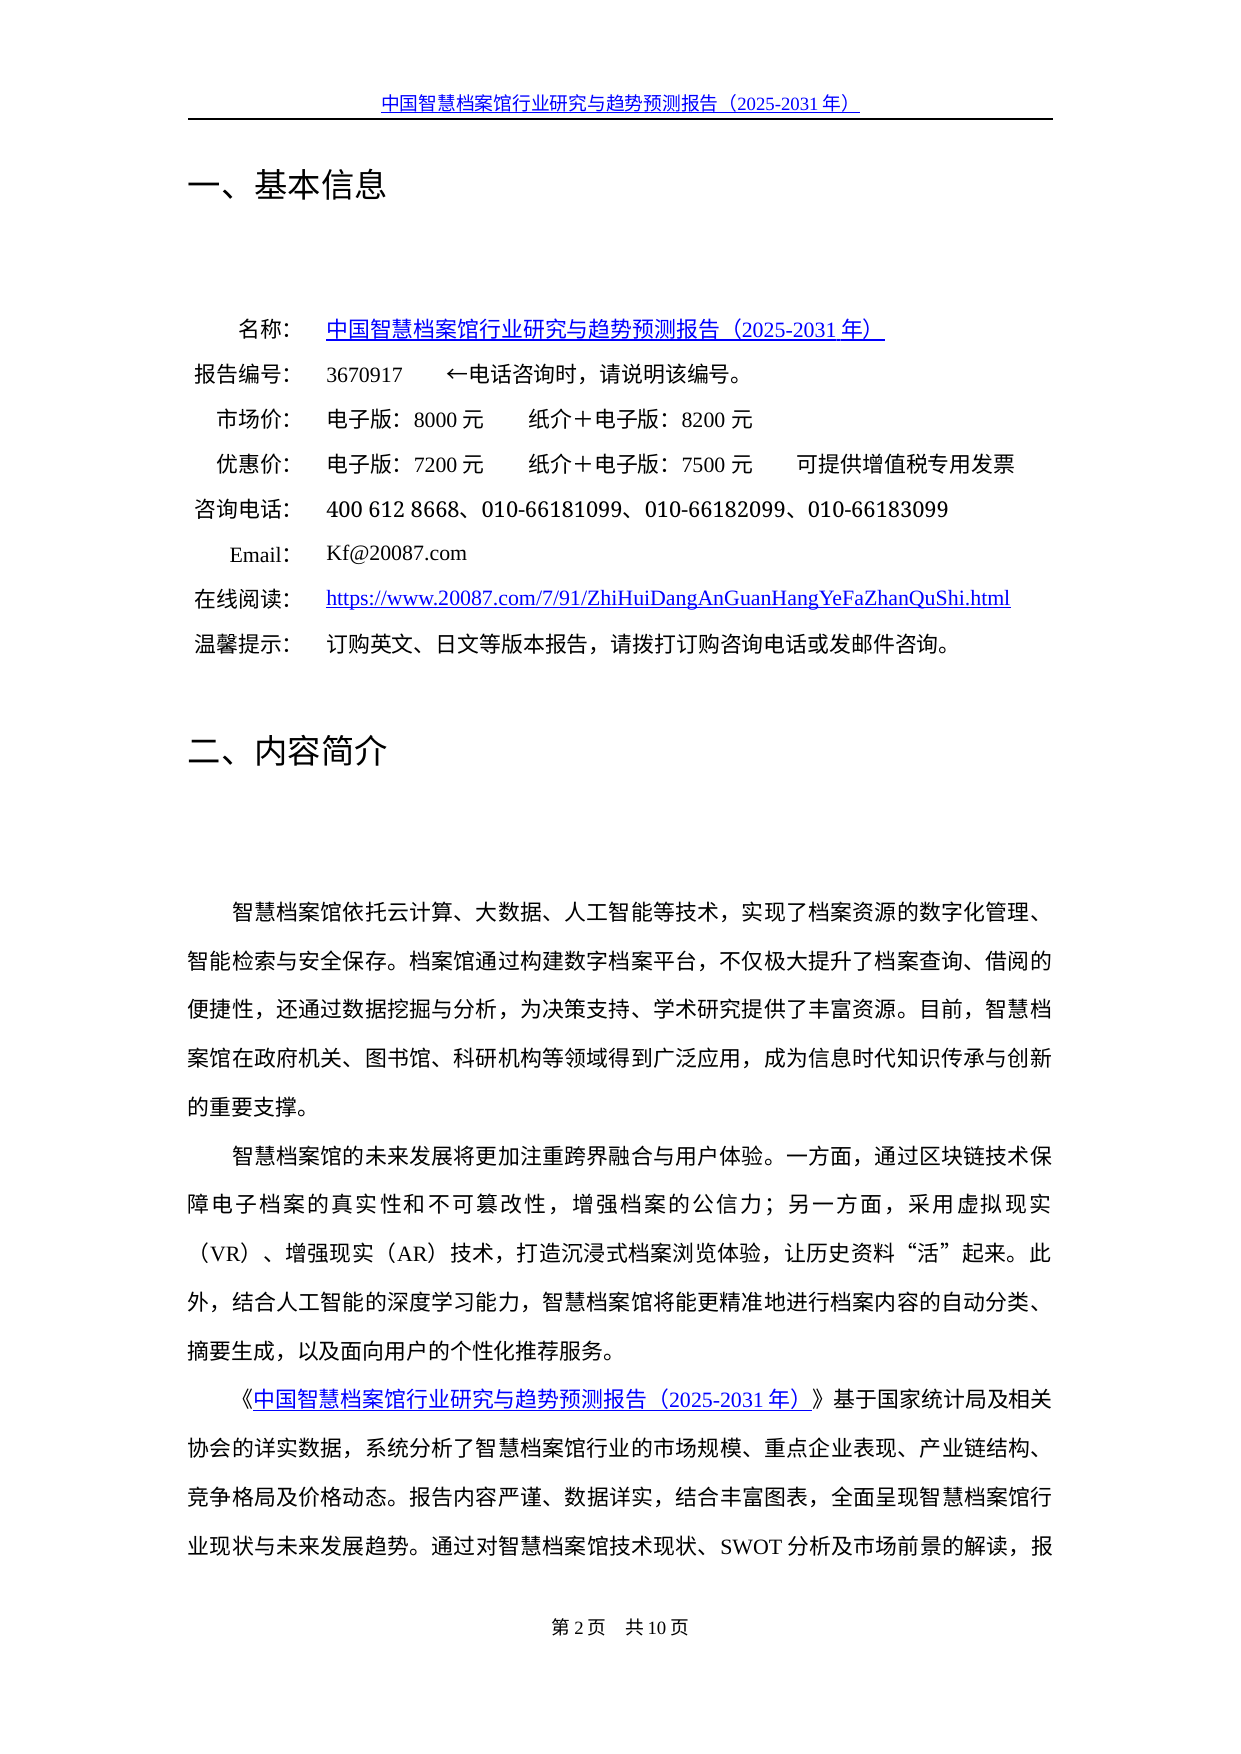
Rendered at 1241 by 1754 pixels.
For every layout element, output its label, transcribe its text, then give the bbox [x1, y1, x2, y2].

table_cell 优惠价： [167, 447, 315, 492]
table_cell 电子版：8000 元 纸介＋电子版：8200 元 [315, 402, 1073, 447]
table_cell Kf@20087.com [315, 537, 1073, 582]
table_cell 报告编号： [167, 357, 315, 402]
title 一、基本信息 [187, 150, 1053, 215]
table_cell 400 612 8668、010-66181099、010-66182099、010-66183099 [315, 492, 1073, 537]
table_cell 3670917 ←电话咨询时，请说明该编号。 [315, 357, 1073, 402]
title 二、内容简介 [187, 717, 1053, 782]
table_header 中国智慧档案馆行业研究与趋势预测报告（2025-2031年） [315, 312, 1073, 357]
table_cell 在线阅读： [167, 582, 315, 627]
table_header 名称： [167, 312, 315, 357]
table_cell 订购英文、日文等版本报告，请拨打订购咨询电话或发邮件咨询。 [315, 627, 1073, 672]
table_cell 温馨提示： [167, 627, 315, 672]
table_cell 市场价： [167, 402, 315, 447]
table_cell 咨询电话： [167, 492, 315, 537]
table_cell [315, 582, 1073, 627]
table_cell 电子版：7200 元 纸介＋电子版：7500 元 可提供增值税专用发票 [315, 447, 1073, 492]
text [187, 894, 1053, 1561]
table_cell Email： [167, 537, 315, 582]
